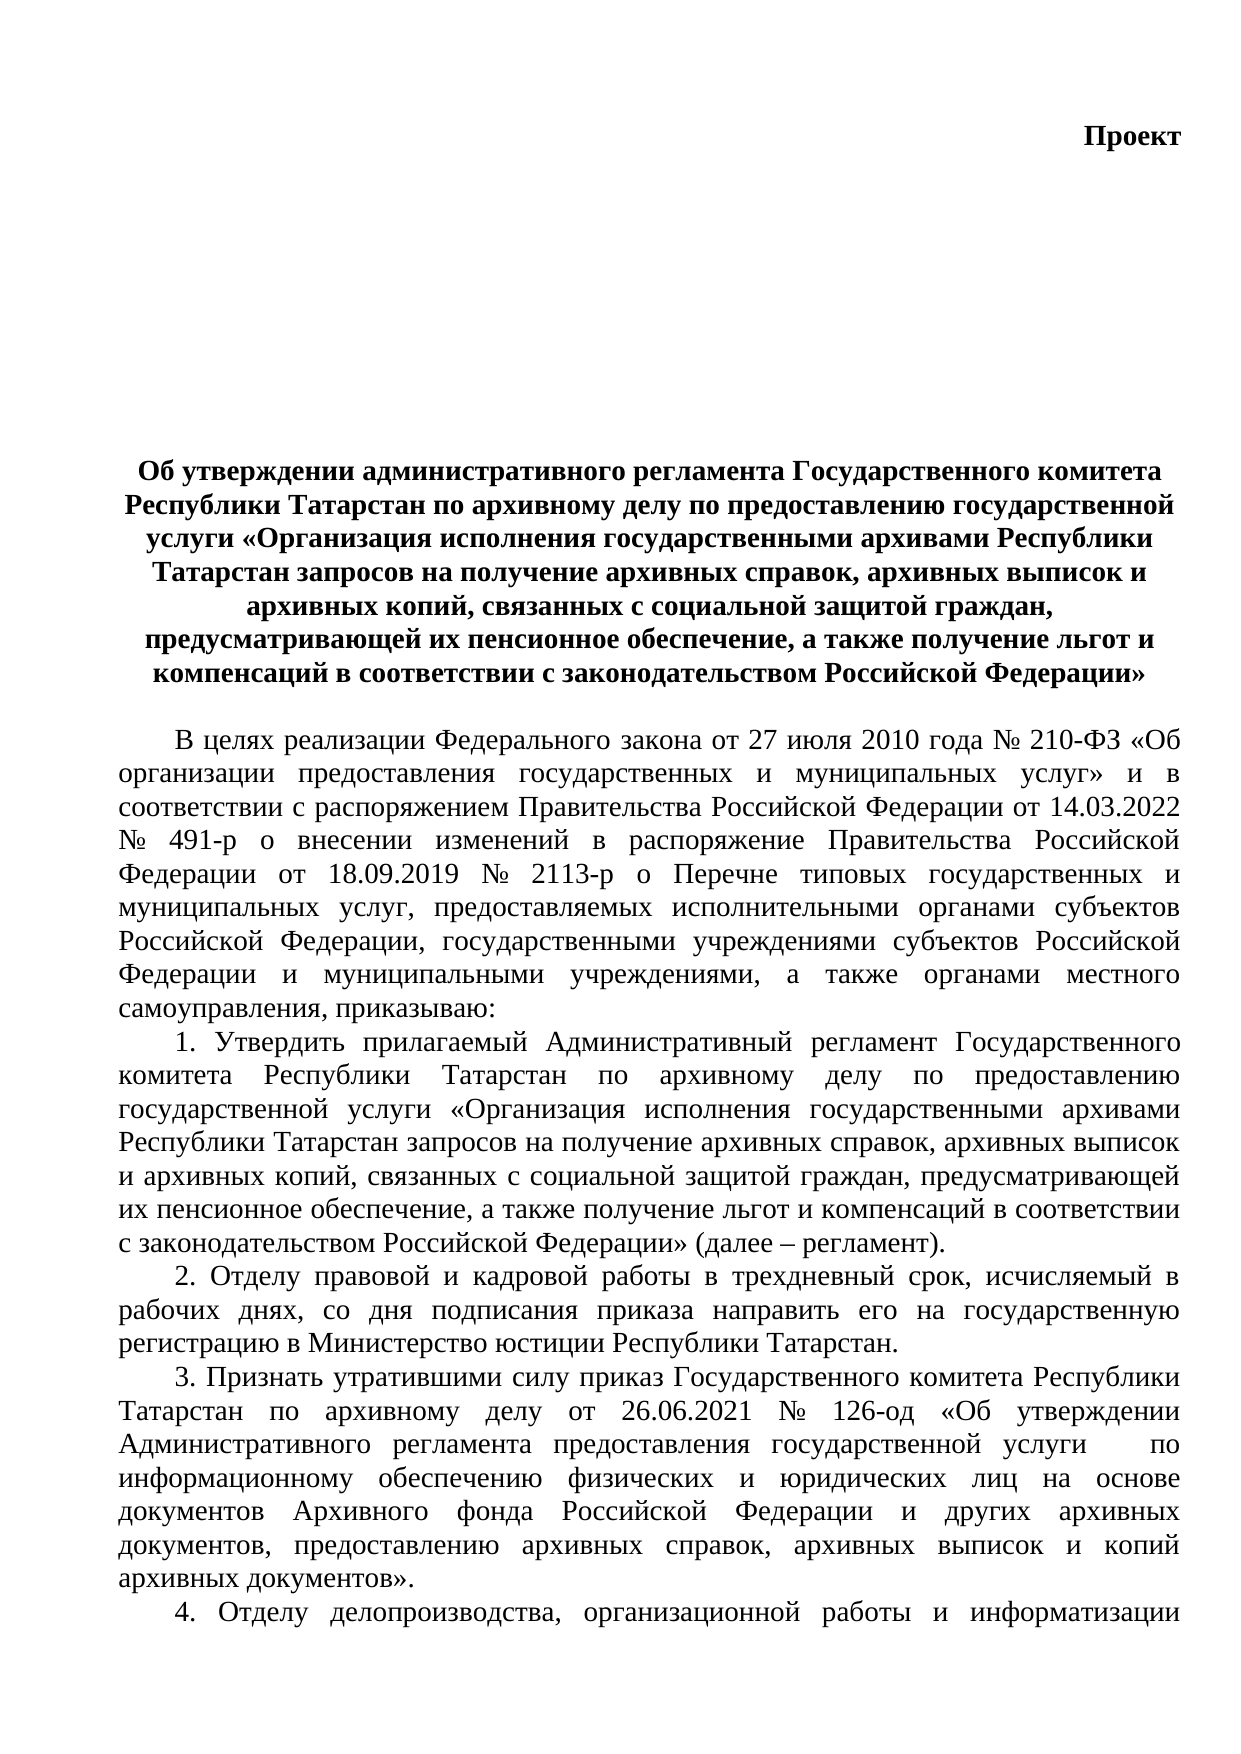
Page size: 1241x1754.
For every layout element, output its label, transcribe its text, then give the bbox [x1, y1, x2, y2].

text В целях реализации Федерального закона от 27 июля 2010 года № 210-ФЗ «Об организации предоставления государственных и муниципальных услуг» и в соответствии с распоряжением Правительства Российской Федерации от 14.03.2022 № 491-р о внесении изменений в распоряжение Правительства Российской Федерации от 18.09.2019 № 2113-р о Перечне типовых государственных и муниципальных услуг, предоставляемых исполнительными органами субъектов Российской Федерации, государственными учреждениями субъектов Российской Федерации и муниципальными учреждениями, а также органами местного самоуправления, приказываю: [118, 722, 1181, 1024]
text 3. Признать утратившими силу приказ Государственного комитета Республики Татарстан по архивному делу от 26.06.2021 № 126-од «Об утверждении Административного регламента предоставления государственной услуги по информационному обеспечению физических и юридических лиц на основе документов Архивного фонда Российской Федерации и других архивных документов, предоставлению архивных справок, архивных выписок и копий архивных документов». [118, 1359, 1181, 1594]
text 1. Утвердить прилагаемый Административный регламент Государственного комитета Республики Татарстан по архивному делу по предоставлению государственной услуги «Организация исполнения государственными архивами Республики Татарстан запросов на получение архивных справок, архивных выписок и архивных копий, связанных с социальной защитой граждан, предусматривающей их пенсионное обеспечение, а также получение льгот и компенсаций в соответствии с законодательством Российской Федерации» (далее – регламент). [118, 1024, 1181, 1258]
text 2. Отделу правовой и кадровой работы в трехдневный срок, исчисляемый в рабочих днях, со дня подписания приказа направить его на государственную регистрацию в Министерство юстиции Республики Татарстан. [118, 1258, 1181, 1359]
text Проект [118, 118, 1181, 152]
text Об утверждении административного регламента Государственного комитета Республики Татарстан по архивному делу по предоставлению государственной услуги «Организация исполнения государственными архивами Республики Татарстан запросов на получение архивных справок, архивных выписок и архивных копий, связанных с социальной защитой граждан, предусматривающей их пенсионное обеспечение, а также получение льгот и компенсаций в соответствии с законодательством Российской Федерации» [118, 453, 1181, 688]
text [118, 1594, 1181, 1627]
